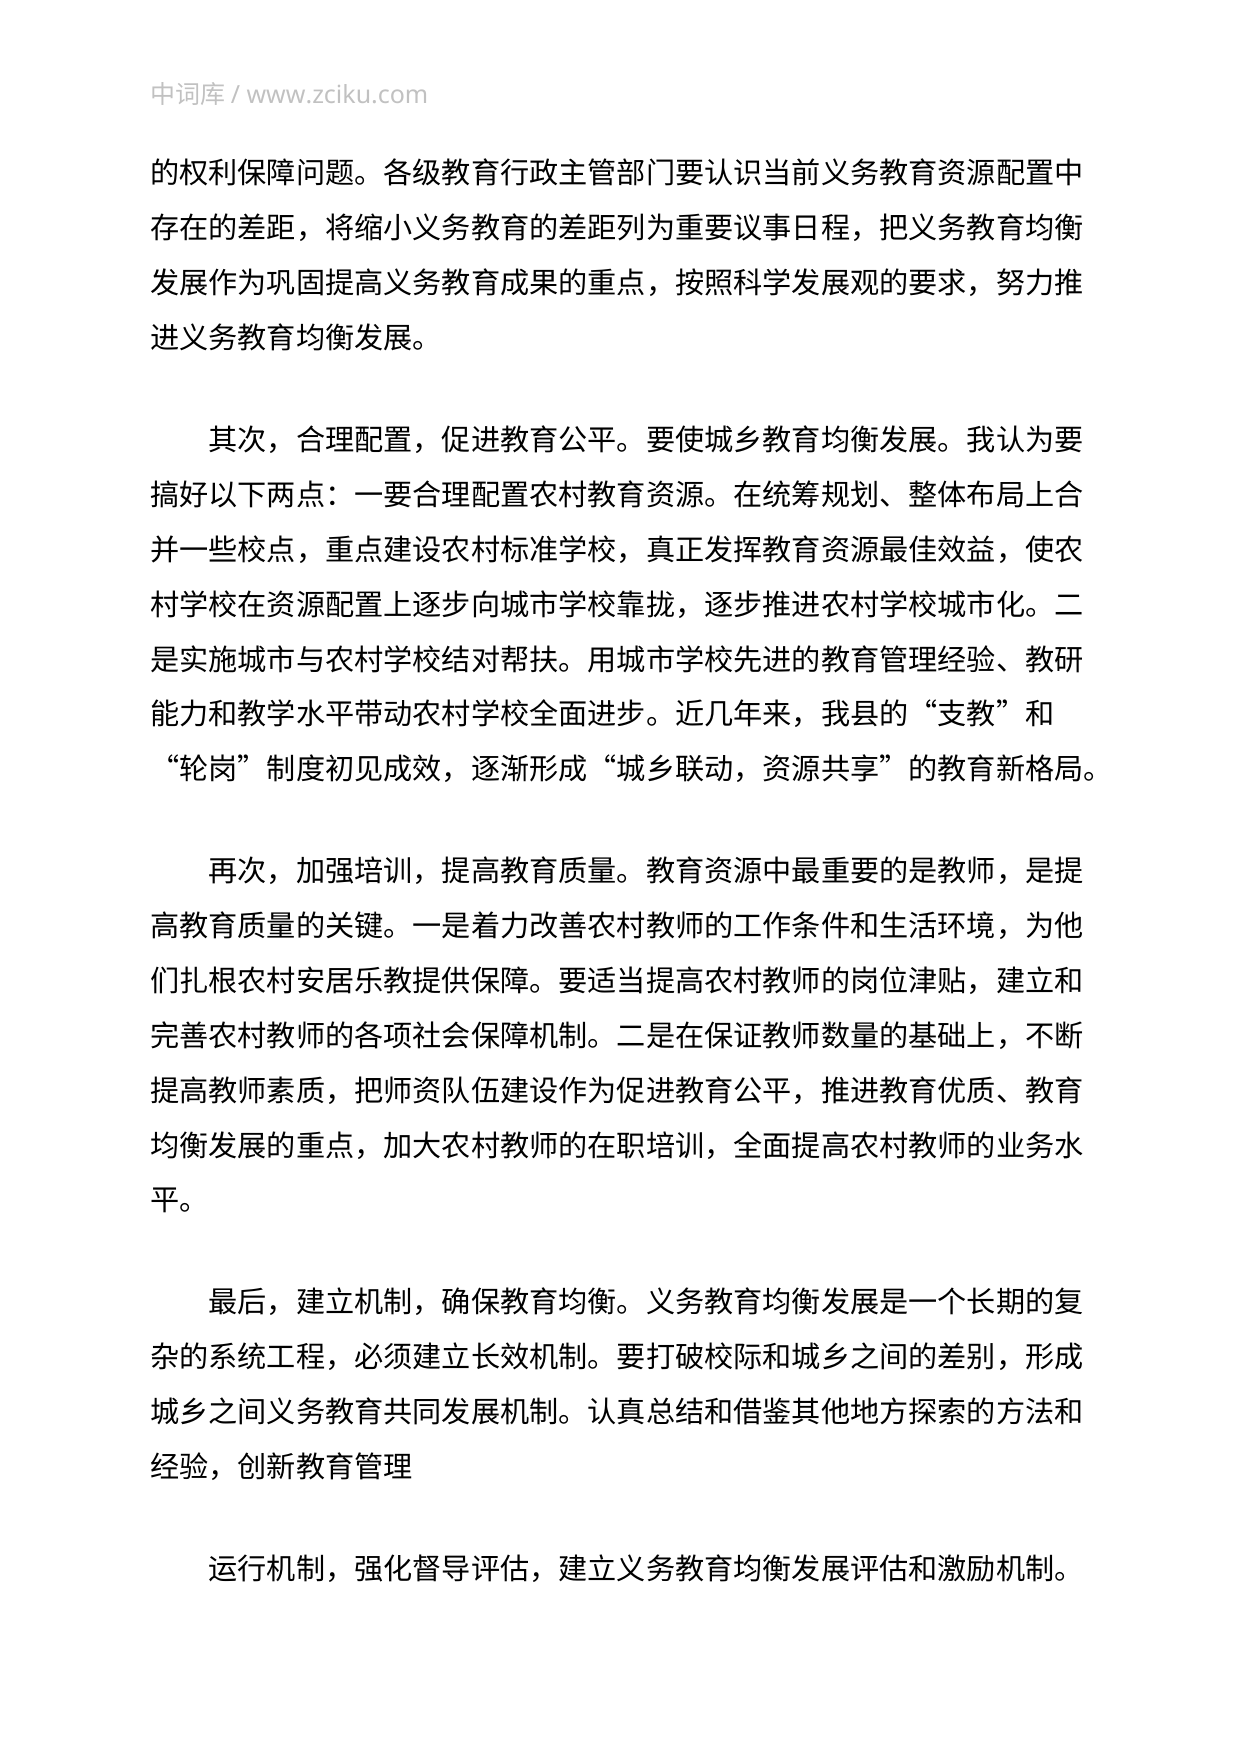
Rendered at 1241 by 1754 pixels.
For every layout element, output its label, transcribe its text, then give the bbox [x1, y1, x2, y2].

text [150, 150, 1090, 357]
text 最后，建立机制，确保教育均衡。义务教育均衡发展是一个长期的复杂的系统工程，必须建立长效机制。要打破校际和城乡之间的差别，形成城乡之间义务教育共同发展机制。认真总结和借鉴其他地方探索的方法和经验，创新教育管理 [150, 1279, 1090, 1486]
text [150, 1545, 1090, 1587]
text 其次，合理配置，促进教育公平。要使城乡教育均衡发展。我认为要搞好以下两点：一要合理配置农村教育资源。在统筹规划、整体布局上合并一些校点，重点建设农村标准学校，真正发挥教育资源最佳效益，使农村学校在资源配置上逐步向城市学校靠拢，逐步推进农村学校城市化。二是实施城市与农村学校结对帮扶。用城市学校先进的教育管理经验、教研能力和教学水平带动农村学校全面进步。近几年来，我县的“支教”和“轮岗”制度初见成效，逐渐形成“城乡联动，资源共享”的教育新格局。 [150, 416, 1090, 788]
text 再次，加强培训，提高教育质量。教育资源中最重要的是教师，是提高教育质量的关键。一是着力改善农村教师的工作条件和生活环境，为他们扎根农村安居乐教提供保障。要适当提高农村教师的岗位津贴，建立和完善农村教师的各项社会保障机制。二是在保证教师数量的基础上，不断提高教师素质，把师资队伍建设作为促进教育公平，推进教育优质、教育均衡发展的重点，加大农村教师的在职培训，全面提高农村教师的业务水平。 [150, 848, 1090, 1219]
